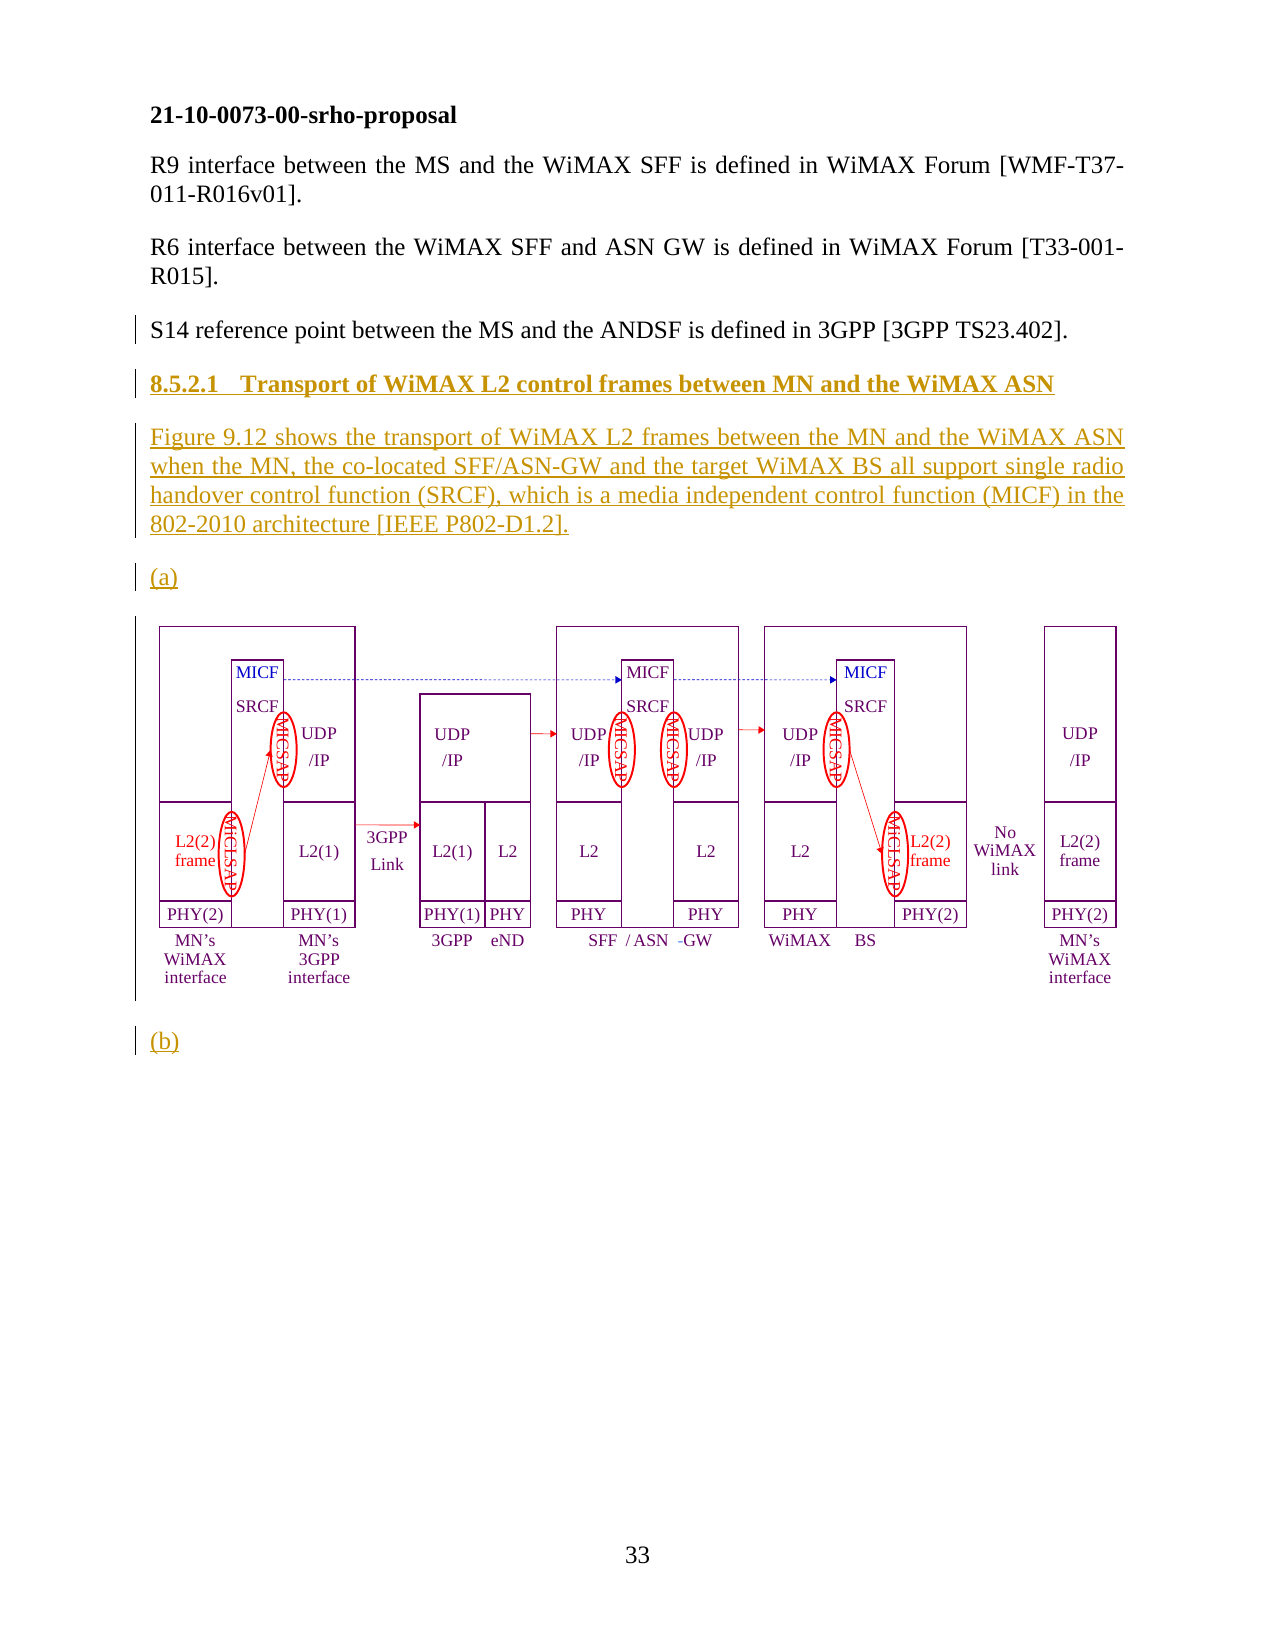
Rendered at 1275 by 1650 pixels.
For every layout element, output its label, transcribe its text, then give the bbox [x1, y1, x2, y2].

text R9 interface between the MS and the WiMAX SFF is defined in WiMAX Forum [WMF-T37-011-R016v01]. [150, 150, 1125, 207]
text R6 interface between the WiMAX SFF and ASN GW is defined in WiMAX Forum [T33-001-R015]. [150, 232, 1125, 290]
text S14 reference point between the MS and the ANDSF is defined in 3GPP [3GPP TS23.402]. [150, 315, 1125, 344]
